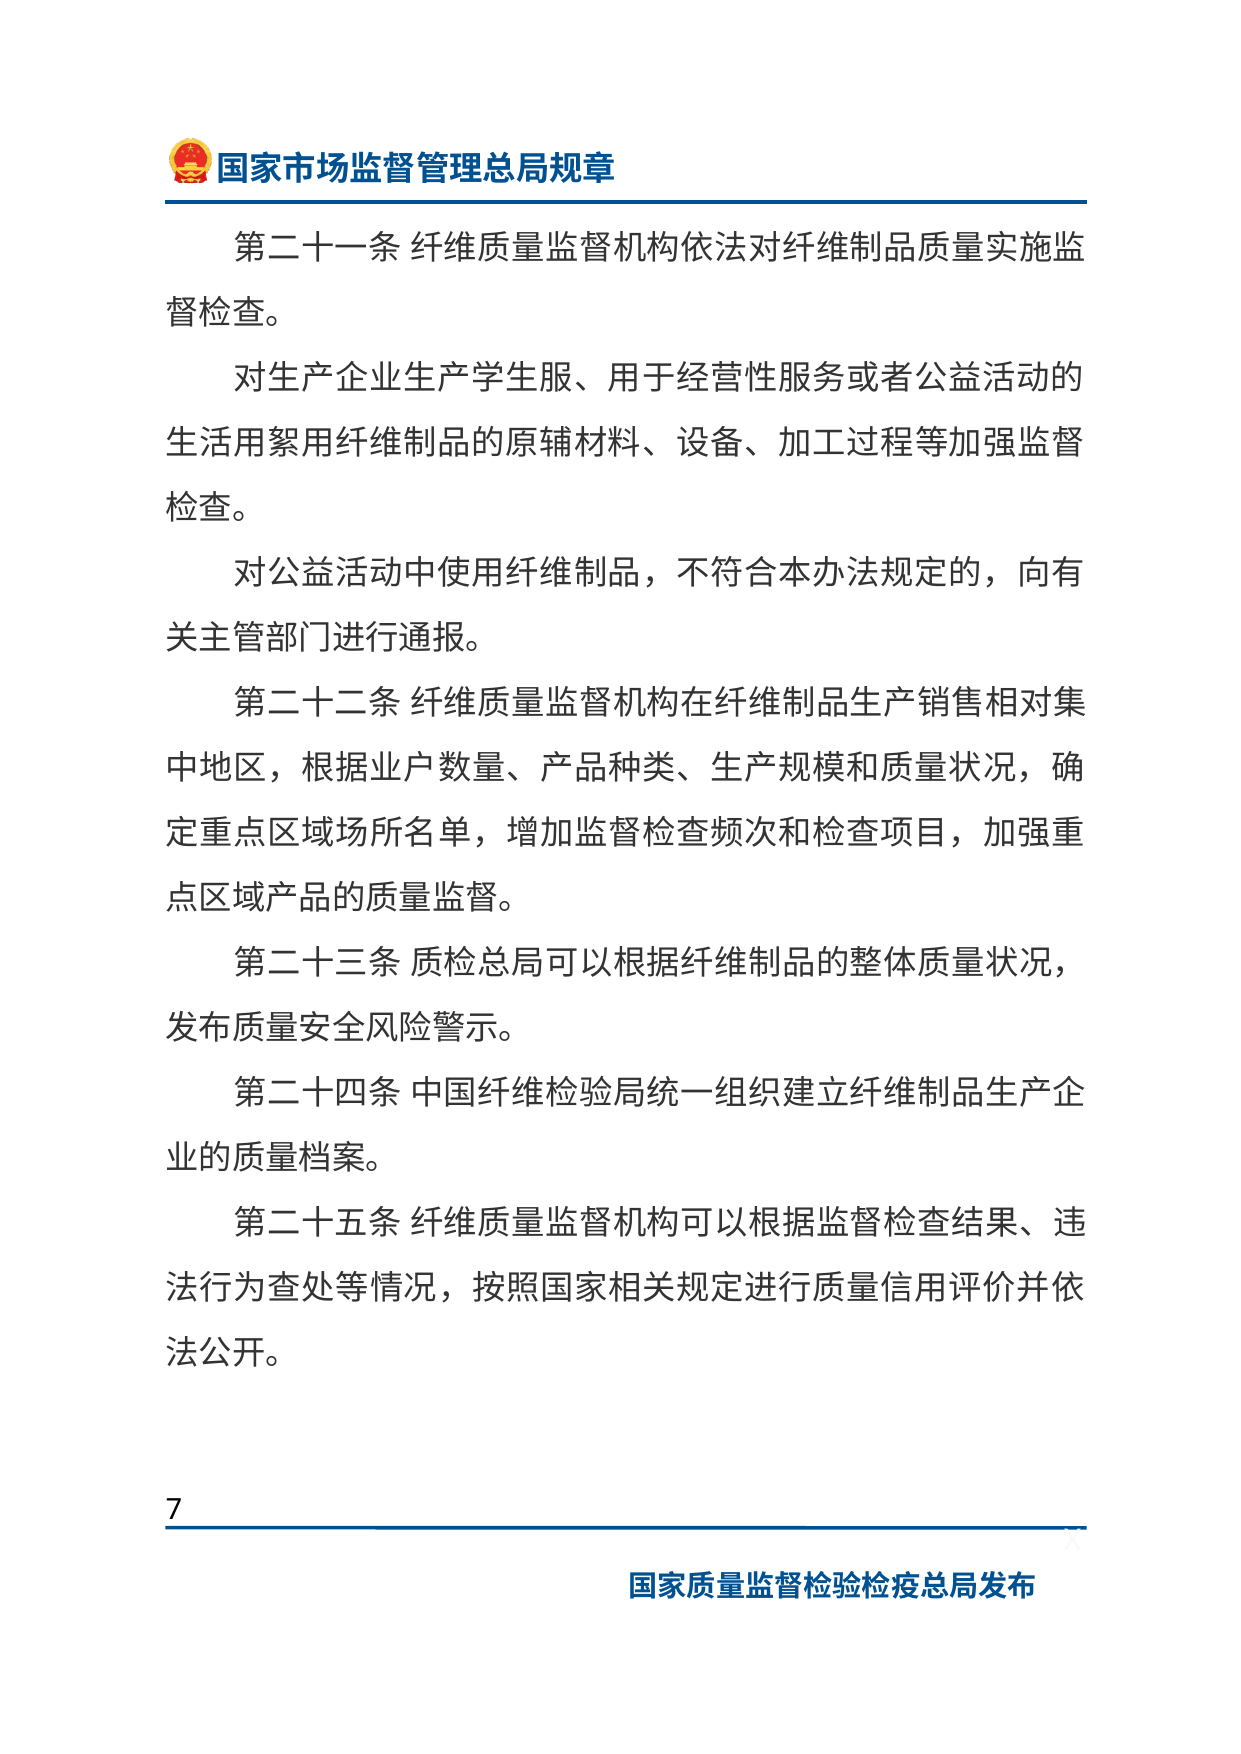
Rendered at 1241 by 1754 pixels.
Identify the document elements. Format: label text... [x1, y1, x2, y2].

text 对公益活动中使用纤维制品，不符合本办法规定的，向有关主管部门进行通报。 [165, 538, 1087, 668]
text 对生产企业生产学生服、用于经营性服务或者公益活动的生活用絮用纤维制品的原辅材料、设备、加工过程等加强监督检查。 [165, 343, 1087, 538]
text 第二十二条 纤维质量监督机构在纤维制品生产销售相对集中地区，根据业户数量、产品种类、生产规模和质量状况，确定重点区域场所名单，增加监督检查频次和检查项目，加强重点区域产品的质量监督。 [165, 668, 1087, 928]
text 第二十三条 质检总局可以根据纤维制品的整体质量状况，发布质量安全风险警示。 [165, 928, 1087, 1058]
text 第二十四条 中国纤维检验局统一组织建立纤维制品生产企业的质量档案。 [165, 1058, 1087, 1188]
text 第二十一条 纤维质量监督机构依法对纤维制品质量实施监督检查。 [165, 213, 1087, 343]
text 第二十五条 纤维质量监督机构可以根据监督检查结果、违法行为查处等情况，按照国家相关规定进行质量信用评价并依法公开。 [165, 1188, 1087, 1383]
picture [165, 136, 216, 187]
